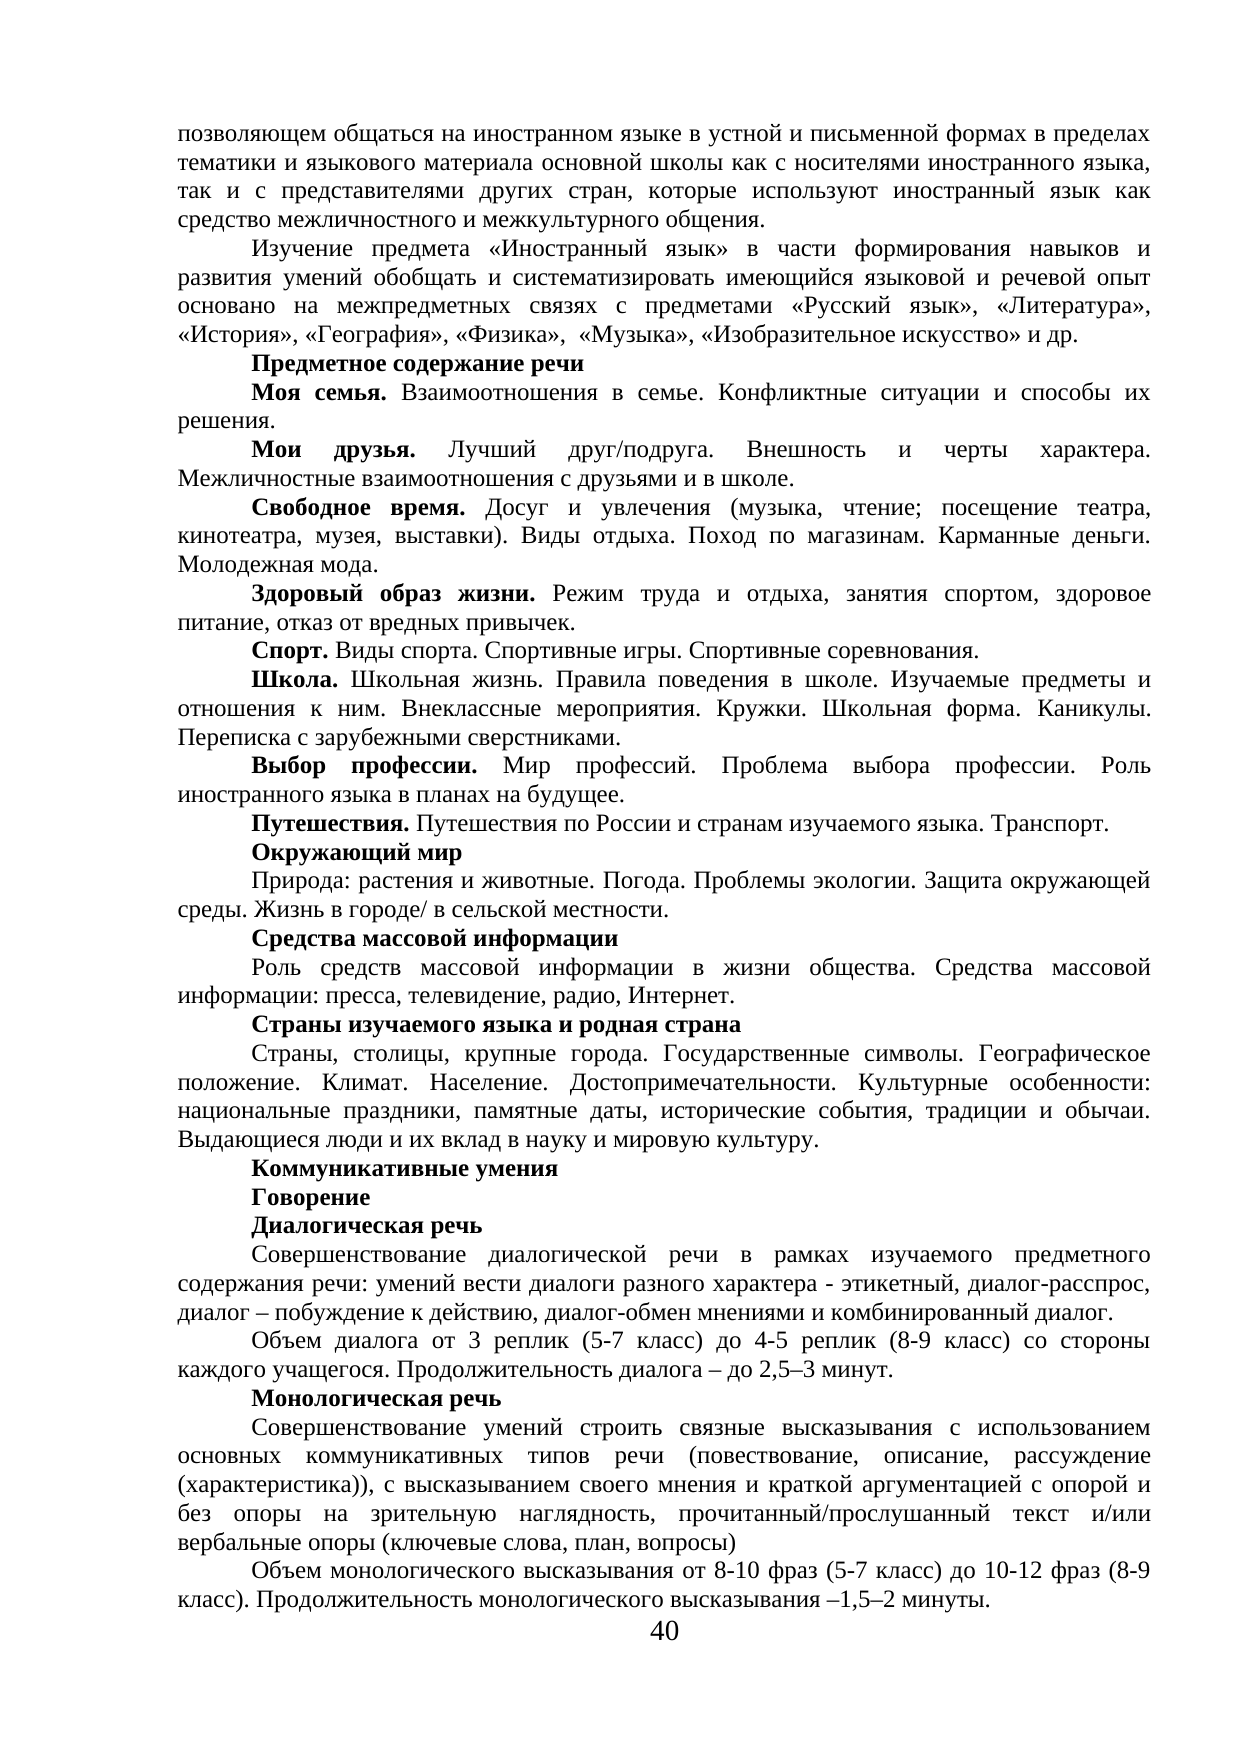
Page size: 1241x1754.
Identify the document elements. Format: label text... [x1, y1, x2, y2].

text Говорение [177, 1182, 1152, 1211]
text Предметное содержание речи [177, 348, 1152, 377]
text Монологическая речь [177, 1383, 1152, 1412]
text Страны, столицы, крупные города. Государственные символы. Географическое положение. Климат. Население. Достопримечательности. Культурные особенности: национальные праздники, памятные даты, исторические события, традиции и обычаи. Выдающиеся люди и их вклад в науку и мировую культуру. [177, 1038, 1152, 1153]
text Природа: растения и животные. Погода. Проблемы экологии. Защита окружающей среды. Жизнь в городе/ в сельской местности. [177, 866, 1152, 923]
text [177, 118, 1152, 233]
text Объем монологического высказывания от 8-10 фраз (5-7 класс) до 10-12 фраз (8-9 класс). Продолжительность монологического высказывания –1,5–2 минуты. [177, 1556, 1152, 1613]
text Выбор профессии. Мир профессий. Проблема выбора профессии. Роль иностранного языка в планах на будущее. [177, 751, 1152, 808]
text Совершенствование диалогической речи в рамках изучаемого предметного содержания речи: умений вести диалоги разного характера - этикетный, диалог-расспрос, диалог – побуждение к действию, диалог-обмен мнениями и комбинированный диалог. [177, 1239, 1152, 1326]
text Здоровый образ жизни. Режим труда и отдыха, занятия спортом, здоровое питание, отказ от вредных привычек. [177, 578, 1152, 636]
text Средства массовой информации [177, 923, 1152, 952]
text Диалогическая речь [177, 1211, 1152, 1239]
text Школа. Школьная жизнь. Правила поведения в школе. Изучаемые предметы и отношения к ним. Внеклассные мероприятия. Кружки. Школьная форма. Каникулы. Переписка с зарубежными сверстниками. [177, 664, 1152, 751]
text Спорт. Виды спорта. Спортивные игры. Спортивные соревнования. [177, 636, 1152, 664]
text Изучение предмета «Иностранный язык» в части формирования навыков и развития умений обобщать и систематизировать имеющийся языковой и речевой опыт основано на межпредметных связях с предметами «Русский язык», «Литература», «История», «География», «Физика», «Музыка», «Изобразительное искусство» и др. [177, 233, 1152, 348]
text Мои друзья. Лучший друг/подруга. Внешность и черты характера. Межличностные взаимоотношения с друзьями и в школе. [177, 434, 1152, 492]
text Страны изучаемого языка и родная страна [177, 1009, 1152, 1038]
text Свободное время. Досуг и увлечения (музыка, чтение; посещение театра, кинотеатра, музея, выставки). Виды отдыха. Поход по магазинам. Карманные деньги. Молодежная мода. [177, 492, 1152, 578]
text Путешествия. Путешествия по России и странам изучаемого языка. Транспорт. [177, 808, 1152, 837]
text Коммуникативные умения [177, 1153, 1152, 1182]
text Моя семья. Взаимоотношения в семье. Конфликтные ситуации и способы их решения. [177, 377, 1152, 434]
text Объем диалога от 3 реплик (5-7 класс) до 4-5 реплик (8-9 класс) со стороны каждого учащегося. Продолжительность диалога – до 2,5–3 минут. [177, 1326, 1152, 1383]
text Окружающий мир [177, 837, 1152, 866]
text Роль средств массовой информации в жизни общества. Средства массовой информации: пресса, телевидение, радио, Интернет. [177, 952, 1152, 1009]
text Совершенствование умений строить связные высказывания с использованием основных коммуникативных типов речи (повествование, описание, рассуждение (характеристика)), с высказыванием своего мнения и краткой аргументацией с опорой и без опоры на зрительную наглядность, прочитанный/прослушанный текст и/или вербальные опоры (ключевые слова, план, вопросы) [177, 1412, 1152, 1556]
